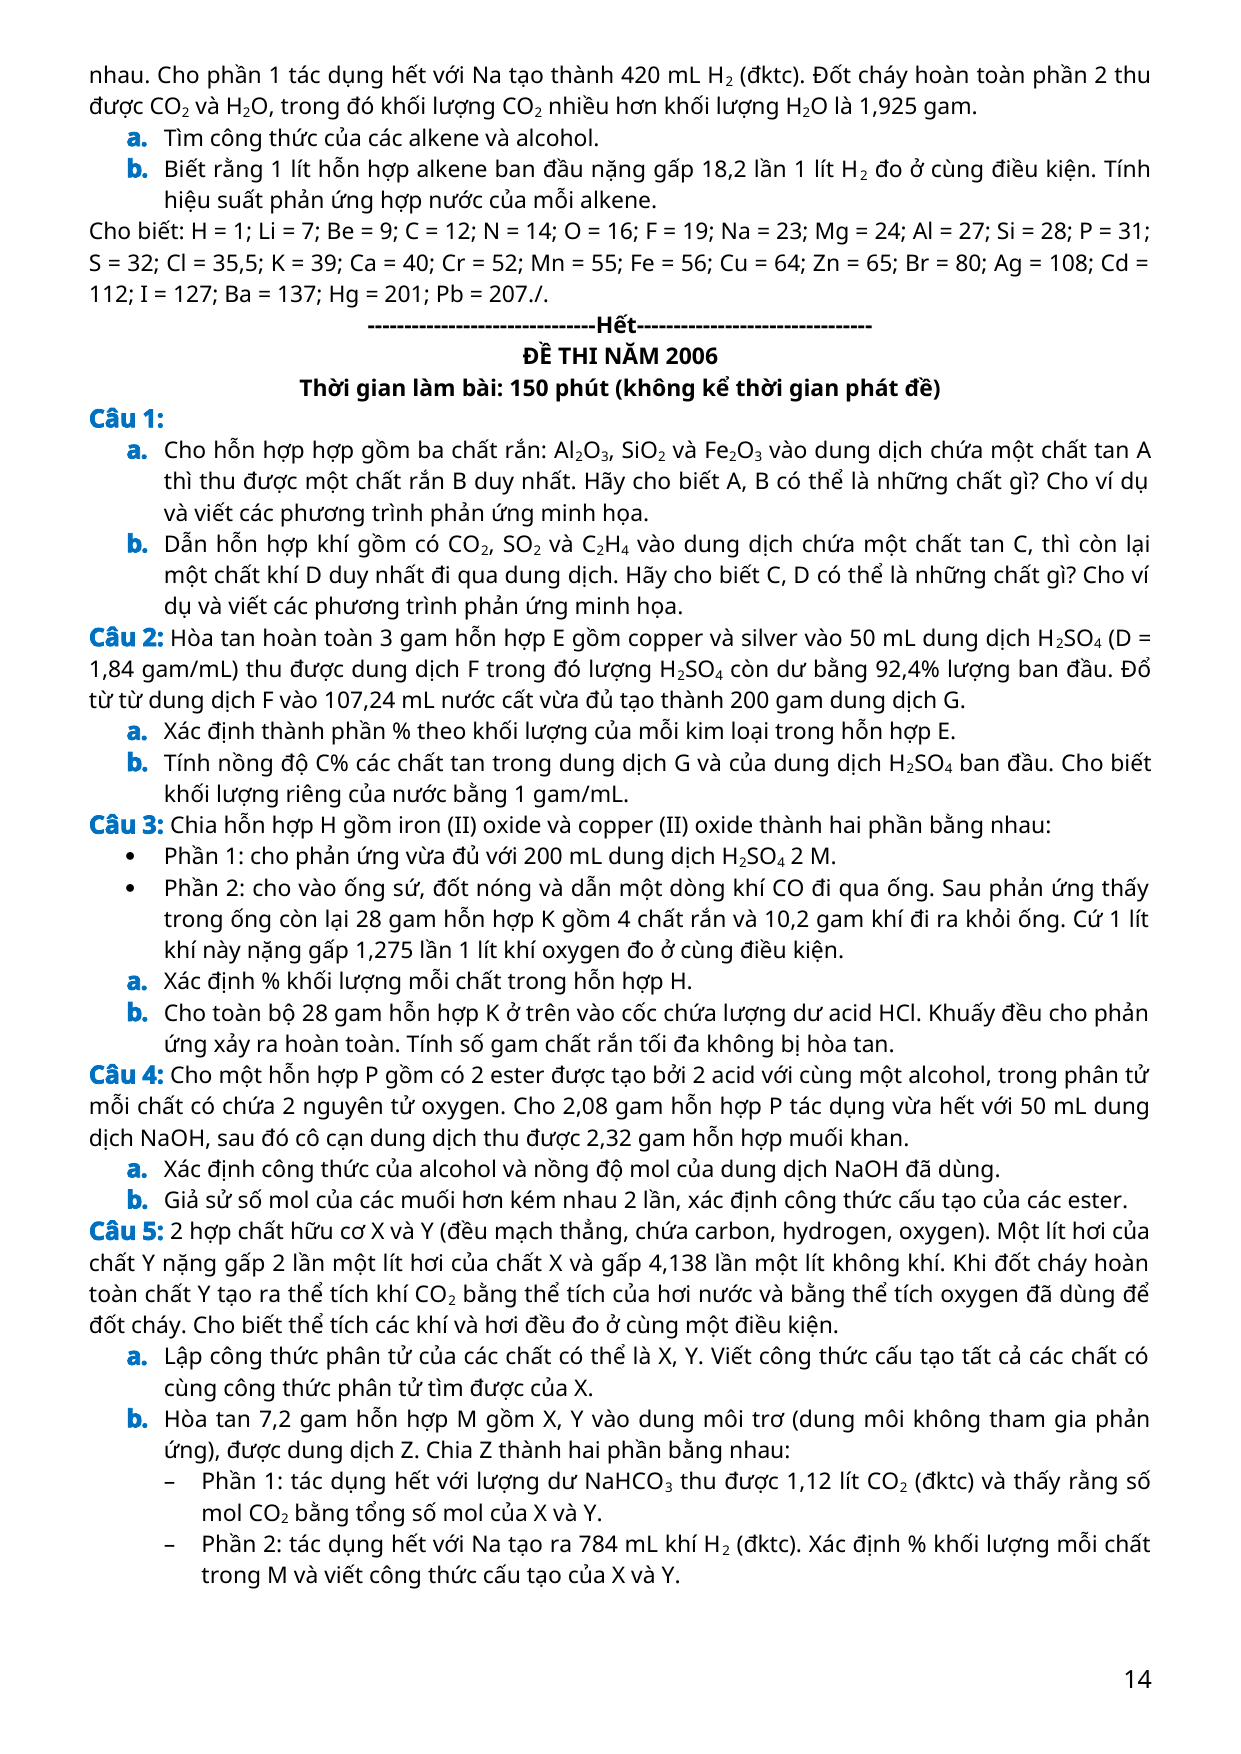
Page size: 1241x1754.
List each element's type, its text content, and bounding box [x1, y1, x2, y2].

list Cho hỗn hợp hợp gồm ba chất rắn: Al2O3, SiO2 và Fe2O3 vào dung dịch chứa một chất tan A thì thu được một chất rắn B duy nhất. Hãy cho biết A, B có thể là những chất gì? Cho ví dụ và viết các phương trình phản ứng minh họa. [126, 434, 1152, 528]
list Tìm công thức của các alkene và alcohol. [126, 122, 1152, 153]
list Phần 1: tác dụng hết với lượng dư NaHCO3 thu được 1,12 lít CO2 (đktc) và thấy rằng số mol CO2 bằng tổng số mol của X và Y. [164, 1465, 1152, 1528]
list Xác định công thức của alcohol và nồng độ mol của dung dịch NaOH đã dùng. [126, 1153, 1152, 1184]
text -------------------------------Hết-------------------------------- [89, 309, 1152, 340]
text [89, 59, 1152, 122]
list ĐỀ THI NĂM 2006 [89, 340, 1152, 372]
list Hòa tan 7,2 gam hỗn hợp M gồm X, Y vào dung môi trơ (dung môi không tham gia phản ứng), được dung dịch Z. Chia Z thành hai phần bằng nhau: [126, 1403, 1152, 1465]
text 2 hợp chất hữu cơ X và Y (đều mạch thẳng, chứa carbon, hydrogen, oxygen). Một lít hơi của chất Y nặng gấp 2 lần một lít hơi của chất X và gấp 4,138 lần một lít không khí. Khi đốt cháy hoàn toàn chất Y tạo ra thể tích khí CO2 bằng thể tích của hơi nước và bằng thể tích oxygen đã dùng để đốt cháy. Cho biết thể tích các khí và hơi đều đo ở cùng một điều kiện. [89, 1215, 1152, 1340]
text Thời gian làm bài: 150 phút (không kể thời gian phát đề) [89, 372, 1152, 403]
list Phần 1: cho phản ứng vừa đủ với 200 mL dung dịch H2SO4 2 M. [126, 840, 1152, 872]
list Dẫn hỗn hợp khí gồm có CO2, SO2 và C2H4 vào dung dịch chứa một chất tan C, thì còn lại một chất khí D duy nhất đi qua dung dịch. Hãy cho biết C, D có thể là những chất gì? Cho ví dụ và viết các phương trình phản ứng minh họa. [126, 528, 1152, 622]
list Phần 2: tác dụng hết với Na tạo ra 784 mL khí H2 (đktc). Xác định % khối lượng mỗi chất trong M và viết công thức cấu tạo của X và Y. [164, 1528, 1152, 1590]
list Cho toàn bộ 28 gam hỗn hợp K ở trên vào cốc chứa lượng dư acid HCl. Khuấy đều cho phản ứng xảy ra hoàn toàn. Tính số gam chất rắn tối đa không bị hòa tan. [126, 997, 1152, 1059]
text Cho biết: H = 1; Li = 7; Be = 9; C = 12; N = 14; O = 16; F = 19; Na = 23; Mg = 24; Al = 27; Si = 28; P = 31; S = 32; Cl = 35,5; K = 39; Ca = 40; Cr = 52; Mn = 55; Fe = 56; Cu = 64; Zn = 65; Br = 80; Ag = 108; Cd = 112; I = 127; Ba = 137; Hg = 201; Pb = 207./. [89, 215, 1152, 309]
text Cho một hỗn hợp P gồm có 2 ester được tạo bởi 2 acid với cùng một alcohol, trong phân tử mỗi chất có chứa 2 nguyên tử oxygen. Cho 2,08 gam hỗn hợp P tác dụng vừa hết với 50 mL dung dịch NaOH, sau đó cô cạn dung dịch thu được 2,32 gam hỗn hợp muối khan. [89, 1059, 1152, 1153]
list Tính nồng độ C% các chất tan trong dung dịch G và của dung dịch H2SO4 ban đầu. Cho biết khối lượng riêng của nước bằng 1 gam/mL. [126, 747, 1152, 809]
list Phần 2: cho vào ống sứ, đốt nóng và dẫn một dòng khí CO đi qua ống. Sau phản ứng thấy trong ống còn lại 28 gam hỗn hợp K gồm 4 chất rắn và 10,2 gam khí đi ra khỏi ống. Cứ 1 lít khí này nặng gấp 1,275 lần 1 lít khí oxygen đo ở cùng điều kiện. [126, 872, 1152, 965]
list Xác định thành phần % theo khối lượng của mỗi kim loại trong hỗn hợp E. [126, 715, 1152, 747]
text Hòa tan hoàn toàn 3 gam hỗn hợp E gồm copper và silver vào 50 mL dung dịch H2SO4 (D = 1,84 gam/mL) thu được dung dịch F trong đó lượng H2SO4 còn dư bằng 92,4% lượng ban đầu. Đổ từ từ dung dịch F vào 107,24 mL nước cất vừa đủ tạo thành 200 gam dung dịch G. [89, 622, 1152, 715]
list Giả sử số mol của các muối hơn kém nhau 2 lần, xác định công thức cấu tạo của các ester. [126, 1184, 1152, 1215]
list Xác định % khối lượng mỗi chất trong hỗn hợp H. [126, 965, 1152, 997]
text Chia hỗn hợp H gồm iron (II) oxide và copper (II) oxide thành hai phần bằng nhau: [89, 809, 1152, 840]
list Lập công thức phân tử của các chất có thể là X, Y. Viết công thức cấu tạo tất cả các chất có cùng công thức phân tử tìm được của X. [126, 1340, 1152, 1403]
list Biết rằng 1 lít hỗn hợp alkene ban đầu nặng gấp 18,2 lần 1 lít H2 đo ở cùng điều kiện. Tính hiệu suất phản ứng hợp nước của mỗi alkene. [126, 153, 1152, 215]
